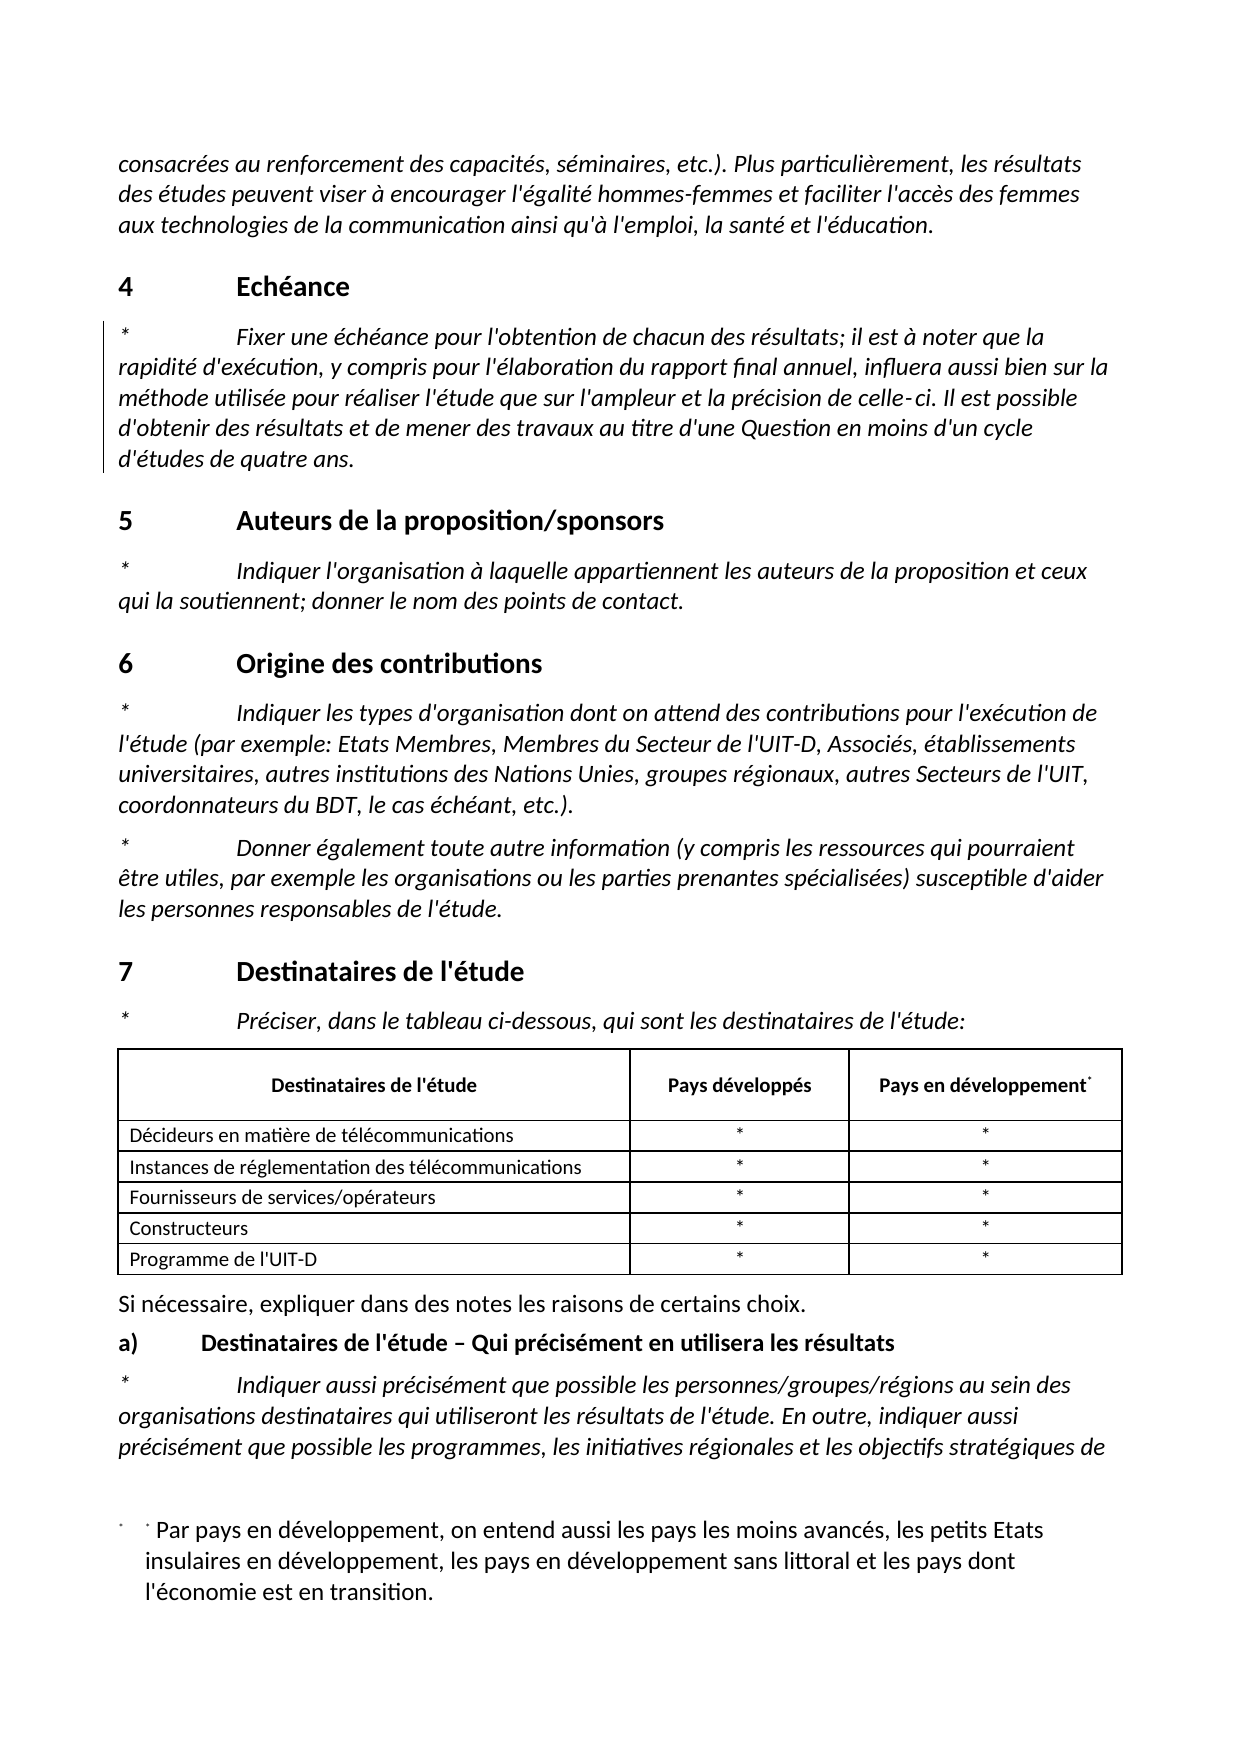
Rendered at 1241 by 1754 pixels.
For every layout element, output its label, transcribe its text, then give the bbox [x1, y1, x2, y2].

subtitle 4 Echéance [118, 268, 1122, 304]
text * Indiquer les types d'organisation dont on attend des contributions pour l'exécution de l'étude (par exemple: Etats Membres, Membres du Secteur de l'UIT-D, Associés, établissements universitaires, autres institutions des Nations Unies, groupes régionaux, autres Secteurs de l'UIT, coordonnateurs du BDT, le cas échéant, etc.). [118, 697, 1122, 819]
text Si nécessaire, expliquer dans des notes les raisons de certains choix. [118, 1288, 1122, 1318]
text * Donner également toute autre information (y compris les ressources qui pourraient être utiles, par exemple les organisations ou les parties prenantes spécialisées) susceptible d'aider les personnes responsables de l'étude. [118, 832, 1122, 923]
table_cell * [850, 1214, 1121, 1243]
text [118, 1370, 1122, 1461]
subtitle 7 Destinataires de l'étude [118, 953, 1122, 988]
table_cell * [850, 1121, 1121, 1150]
text a) Destinataires de l'étude – Qui précisément en utilisera les résultats [118, 1327, 1122, 1357]
table_header Pays en développement* [850, 1050, 1121, 1119]
text * Préciser, dans le tableau ci-dessous, qui sont les destinataires de l'étude: [118, 1005, 1122, 1035]
subtitle 6 Origine des contributions [118, 645, 1122, 681]
table_cell Instances de réglementation des télécommunications [119, 1152, 629, 1181]
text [118, 148, 1122, 239]
table_cell * [631, 1121, 848, 1150]
table_cell Constructeurs [119, 1214, 629, 1243]
text * Fixer une échéance pour l'obtention de chacun des résultats; il est à noter que la rapidité d'exécution, y compris pour l'élaboration du rapport final annuel, influera aussi bien sur la méthode utilisée pour réaliser l'étude que sur l'ampleur et la précision de celle-ci. Il est possible d'obtenir des résultats et de mener des travaux au titre d'une Question en moins d'un cycle d'études de quatre ans. [118, 321, 1122, 473]
table_cell * [631, 1183, 848, 1212]
table_header Pays développés [631, 1050, 848, 1119]
table_cell * [850, 1183, 1121, 1212]
table_header Destinataires de l'étude [119, 1050, 629, 1119]
subtitle 5 Auteurs de la proposition/sponsors [118, 502, 1122, 538]
text * Indiquer l'organisation à laquelle appartiennent les auteurs de la proposition et ceux qui la soutiennent; donner le nom des points de contact. [118, 555, 1122, 616]
table_cell Fournisseurs de services/opérateurs [119, 1183, 629, 1212]
table_cell * [850, 1152, 1121, 1181]
table_cell * [631, 1152, 848, 1181]
table_cell Programme de l'UIT-D [119, 1244, 629, 1274]
table_cell * [631, 1244, 848, 1274]
table_cell Décideurs en matière de télécommunications [119, 1121, 629, 1150]
table_cell * [850, 1244, 1121, 1274]
table_cell * [631, 1214, 848, 1243]
